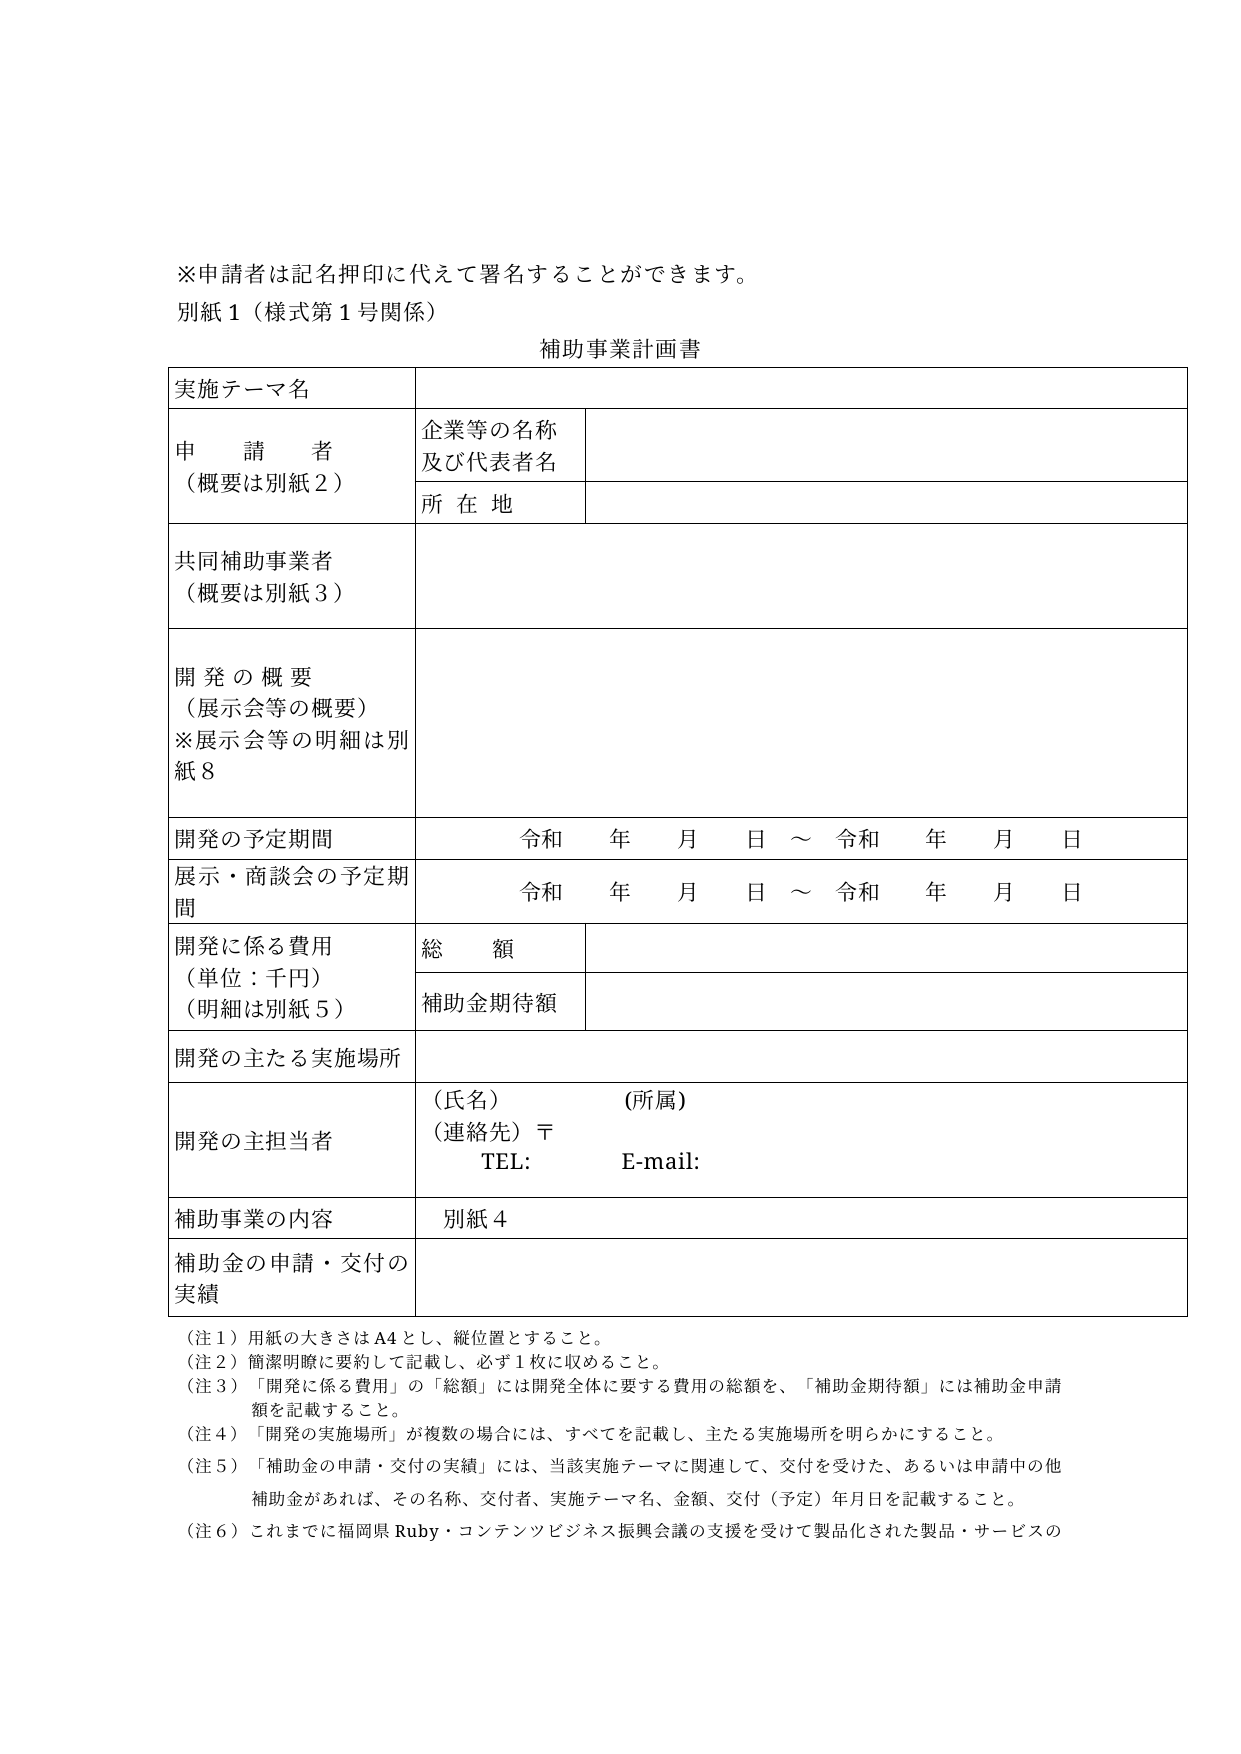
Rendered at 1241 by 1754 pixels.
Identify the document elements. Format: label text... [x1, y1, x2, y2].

table_cell 展示・商談会の予定期間 [169, 860, 415, 922]
table_cell 令和 年 月 日 ～ 令和 年 月 日 [416, 818, 1187, 858]
table_cell [416, 1239, 1187, 1316]
text （注３）「開発に係る費用」の「総額」には開発全体に要する費用の総額を、「補助金期待額」には補助金申請額を記載すること。 [177, 1373, 1063, 1421]
table_header [416, 368, 1187, 408]
table_cell 補助事業の内容 [169, 1198, 415, 1238]
table_cell （氏名） (所属) （連絡先）〒 TEL: E-mail: [416, 1083, 1187, 1197]
text （注２）簡潔明瞭に要約して記載し、必ず１枚に収めること。 [177, 1349, 1063, 1373]
table_cell [586, 409, 1187, 481]
text （注５）「補助金の申請・交付の実績」には、当該実施テーマに関連して、交付を受けた、あるいは申請中の他補助金があれば、その名称、交付者、実施テーマ名、金額、交付（予定）年月日を記載すること。 [177, 1445, 1063, 1510]
text 別紙1（様式第1号関係） [177, 292, 1063, 329]
table_header 実施テーマ名 [169, 368, 415, 408]
table_cell 総 額 [416, 924, 585, 972]
table_cell 開発の主たる実施場所 [169, 1031, 415, 1082]
table_cell [416, 629, 1187, 817]
table_cell 開発の主担当者 [169, 1083, 415, 1197]
table_cell 申 請 者 （概要は別紙２） [169, 409, 415, 523]
table_cell [586, 482, 1187, 523]
table_cell 開発に係る費用 （単位：千円） （明細は別紙５） [169, 924, 415, 1030]
table_cell 共同補助事業者 （概要は別紙３） [169, 524, 415, 628]
table_cell 補助金期待額 [416, 973, 585, 1030]
table_cell 企業等の名称 及び代表者名 [416, 409, 585, 481]
table_cell [586, 924, 1187, 972]
table_cell 開発の予定期間 [169, 818, 415, 858]
text （注４）「開発の実施場所」が複数の場合には、すべてを記載し、主たる実施場所を明らかにすること。 [177, 1421, 1063, 1445]
table_cell 令和 年 月 日 ～ 令和 年 月 日 [416, 860, 1187, 922]
table_cell 別紙４ [416, 1198, 1187, 1238]
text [177, 1510, 1063, 1542]
table_cell [416, 524, 1187, 628]
table_cell [416, 1031, 1187, 1082]
table_cell [586, 973, 1187, 1030]
table_cell 所 在 地 [416, 482, 585, 523]
table_cell 開 発 の 概 要 （展示会等の概要） ※展示会等の明細は別紙８ [169, 629, 415, 817]
text （注１）用紙の大きさはA4とし、縦位置とすること。 [177, 1317, 1063, 1349]
text 補助事業計画書 [177, 329, 1063, 367]
text ※申請者は記名押印に代えて署名することができます。 [177, 254, 1063, 292]
table_cell 補助金の申請・交付の実績 [169, 1239, 415, 1316]
